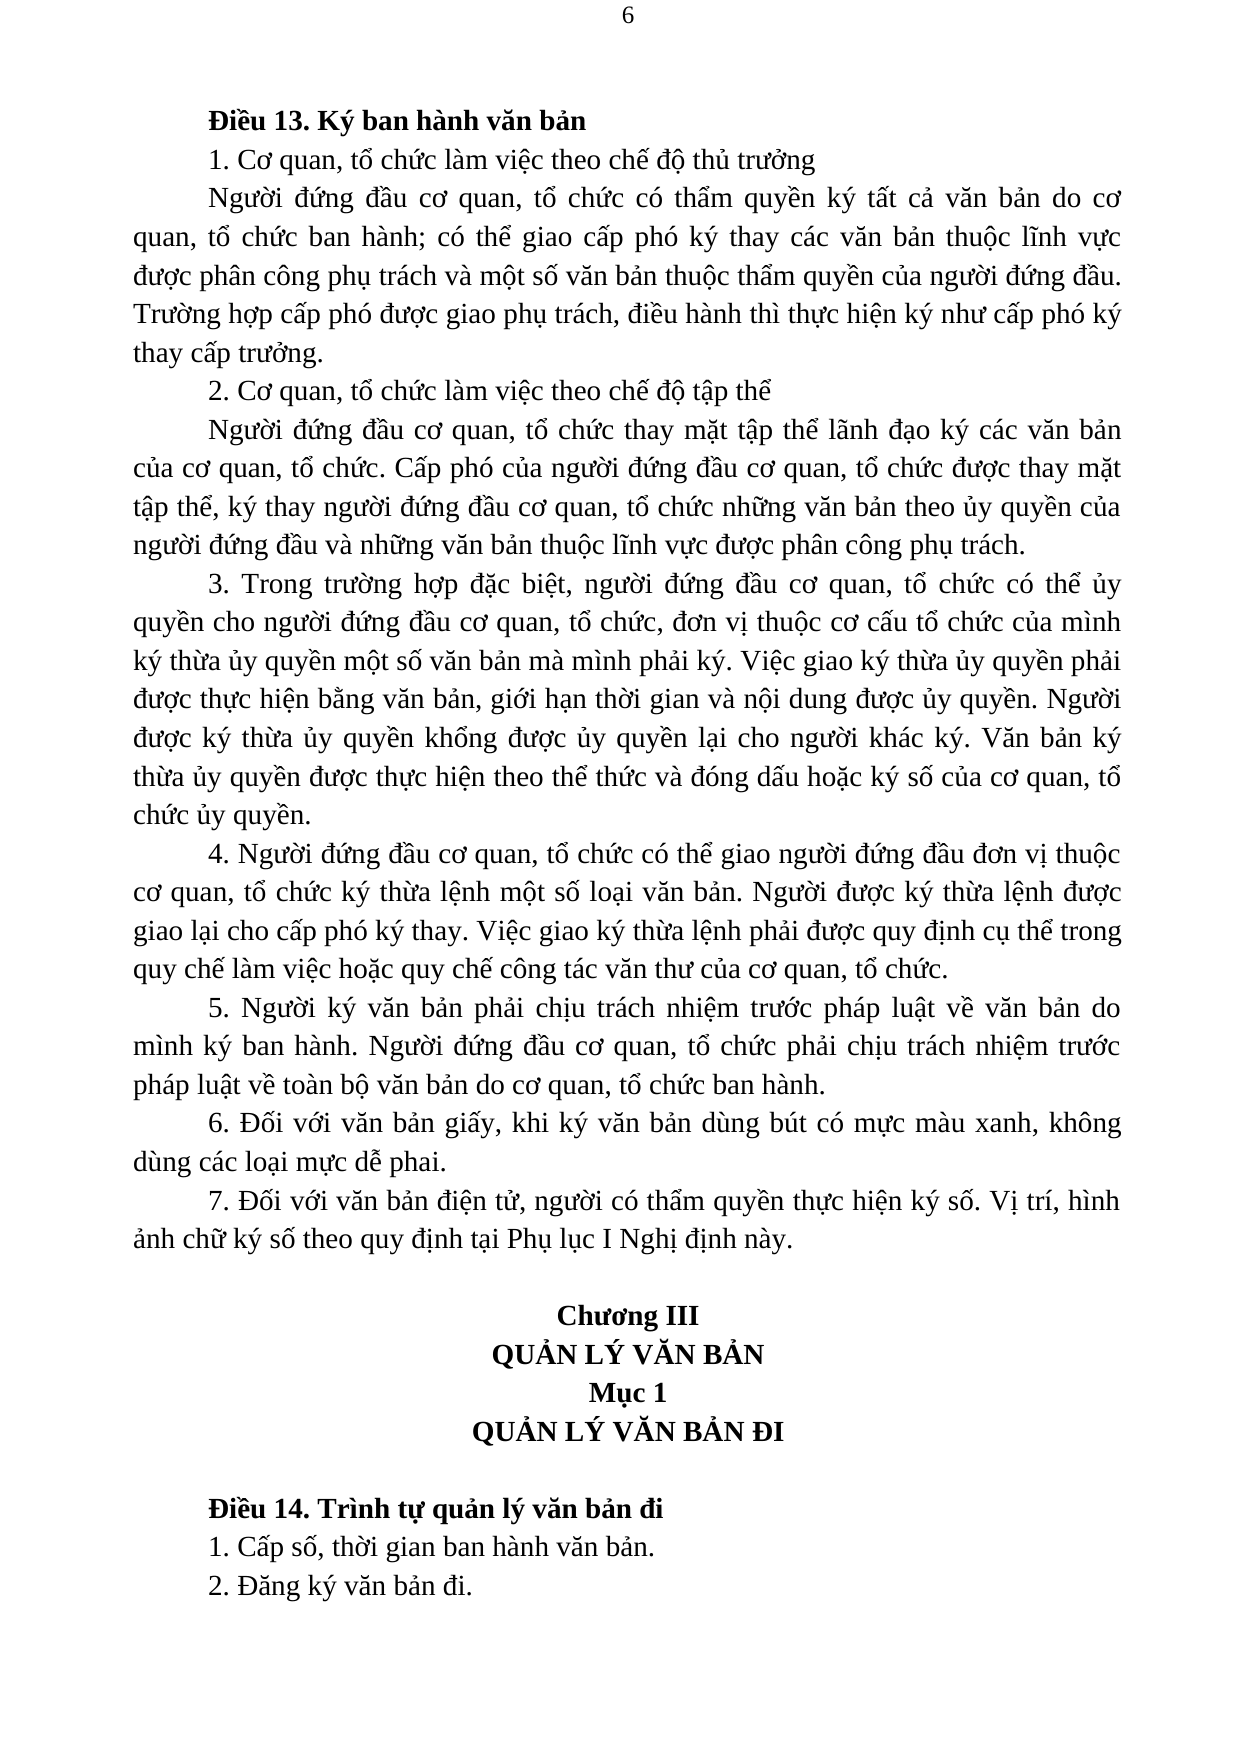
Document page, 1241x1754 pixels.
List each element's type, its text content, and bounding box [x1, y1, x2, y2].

text 5. Người ký văn bản phải chịu trách nhiệm trước pháp luật về văn bản do mình ký ban hành. Người đứng đầu cơ quan, tổ chức phải chịu trách nhiệm trước pháp luật về toàn bộ văn bản do cơ quan, tổ chức ban hành. [133, 990, 1123, 1101]
text Người đứng đầu cơ quan, tổ chức có thẩm quyền ký tất cả văn bản do cơ quan, tổ chức ban hành; có thể giao cấp phó ký thay các văn bản thuộc lĩnh vực được phân công phụ trách và một số văn bản thuộc thẩm quyền của người đứng đầu. Trường hợp cấp phó được giao phụ trách, điều hành thì thực hiện ký như cấp phó ký thay cấp trưởng. [133, 181, 1123, 368]
text 2. Đăng ký văn bản đi. [133, 1568, 1123, 1602]
text 7. Đối với văn bản điện tử, người có thẩm quyền thực hiện ký số. Vị trí, hình ảnh chữ ký số theo quy định tại Phụ lục I Nghị định này. [133, 1183, 1123, 1255]
text 2. Cơ quan, tổ chức làm việc theo chế độ tập thể [133, 373, 1123, 407]
text 4. Người đứng đầu cơ quan, tổ chức có thể giao người đứng đầu đơn vị thuộc cơ quan, tổ chức ký thừa lệnh một số loại văn bản. Người được ký thừa lệnh được giao lại cho cấp phó ký thay. Việc giao ký thừa lệnh phải được quy định cụ thể trong quy chế làm việc hoặc quy chế công tác văn thư của cơ quan, tổ chức. [133, 836, 1123, 985]
text Điều 14. Trình tự quản lý văn bản đi [133, 1491, 1123, 1524]
text Người đứng đầu cơ quan, tổ chức thay mặt tập thể lãnh đạo ký các văn bản của cơ quan, tổ chức. Cấp phó của người đứng đầu cơ quan, tổ chức được thay mặt tập thể, ký thay người đứng đầu cơ quan, tổ chức những văn bản theo ủy quyền của người đứng đầu và những văn bản thuộc lĩnh vực được phân công phụ trách. [133, 412, 1123, 561]
text Chương III QUẢN LÝ VĂN BẢN [133, 1298, 1123, 1370]
text 6. Đối với văn bản giấy, khi ký văn bản dùng bút có mực màu xanh, không dùng các loại mực dễ phai. [133, 1106, 1123, 1178]
text 1. Cơ quan, tổ chức làm việc theo chế độ thủ trưởng [133, 142, 1123, 176]
text Mục 1 QUẢN LÝ VĂN BẢN ĐI [133, 1375, 1123, 1447]
text 1. Cấp số, thời gian ban hành văn bản. [133, 1529, 1123, 1563]
text Điều 13. Ký ban hành văn bản [133, 103, 1123, 137]
text 3. Trong trường hợp đặc biệt, người đứng đầu cơ quan, tổ chức có thể ủy quyền cho người đứng đầu cơ quan, tổ chức, đơn vị thuộc cơ cấu tổ chức của mình ký thừa ủy quyền một số văn bản mà mình phải ký. Việc giao ký thừa ủy quyền phải được thực hiện bằng văn bản, giới hạn thời gian và nội dung được ủy quyền. Người được ký thừa ủy quyền khổng được ủy quyền lại cho người khác ký. Văn bản ký thừa ủy quyền được thực hiện theo thể thức và đóng dấu hoặc ký số của cơ quan, tổ chức ủy quyền. [133, 566, 1123, 831]
